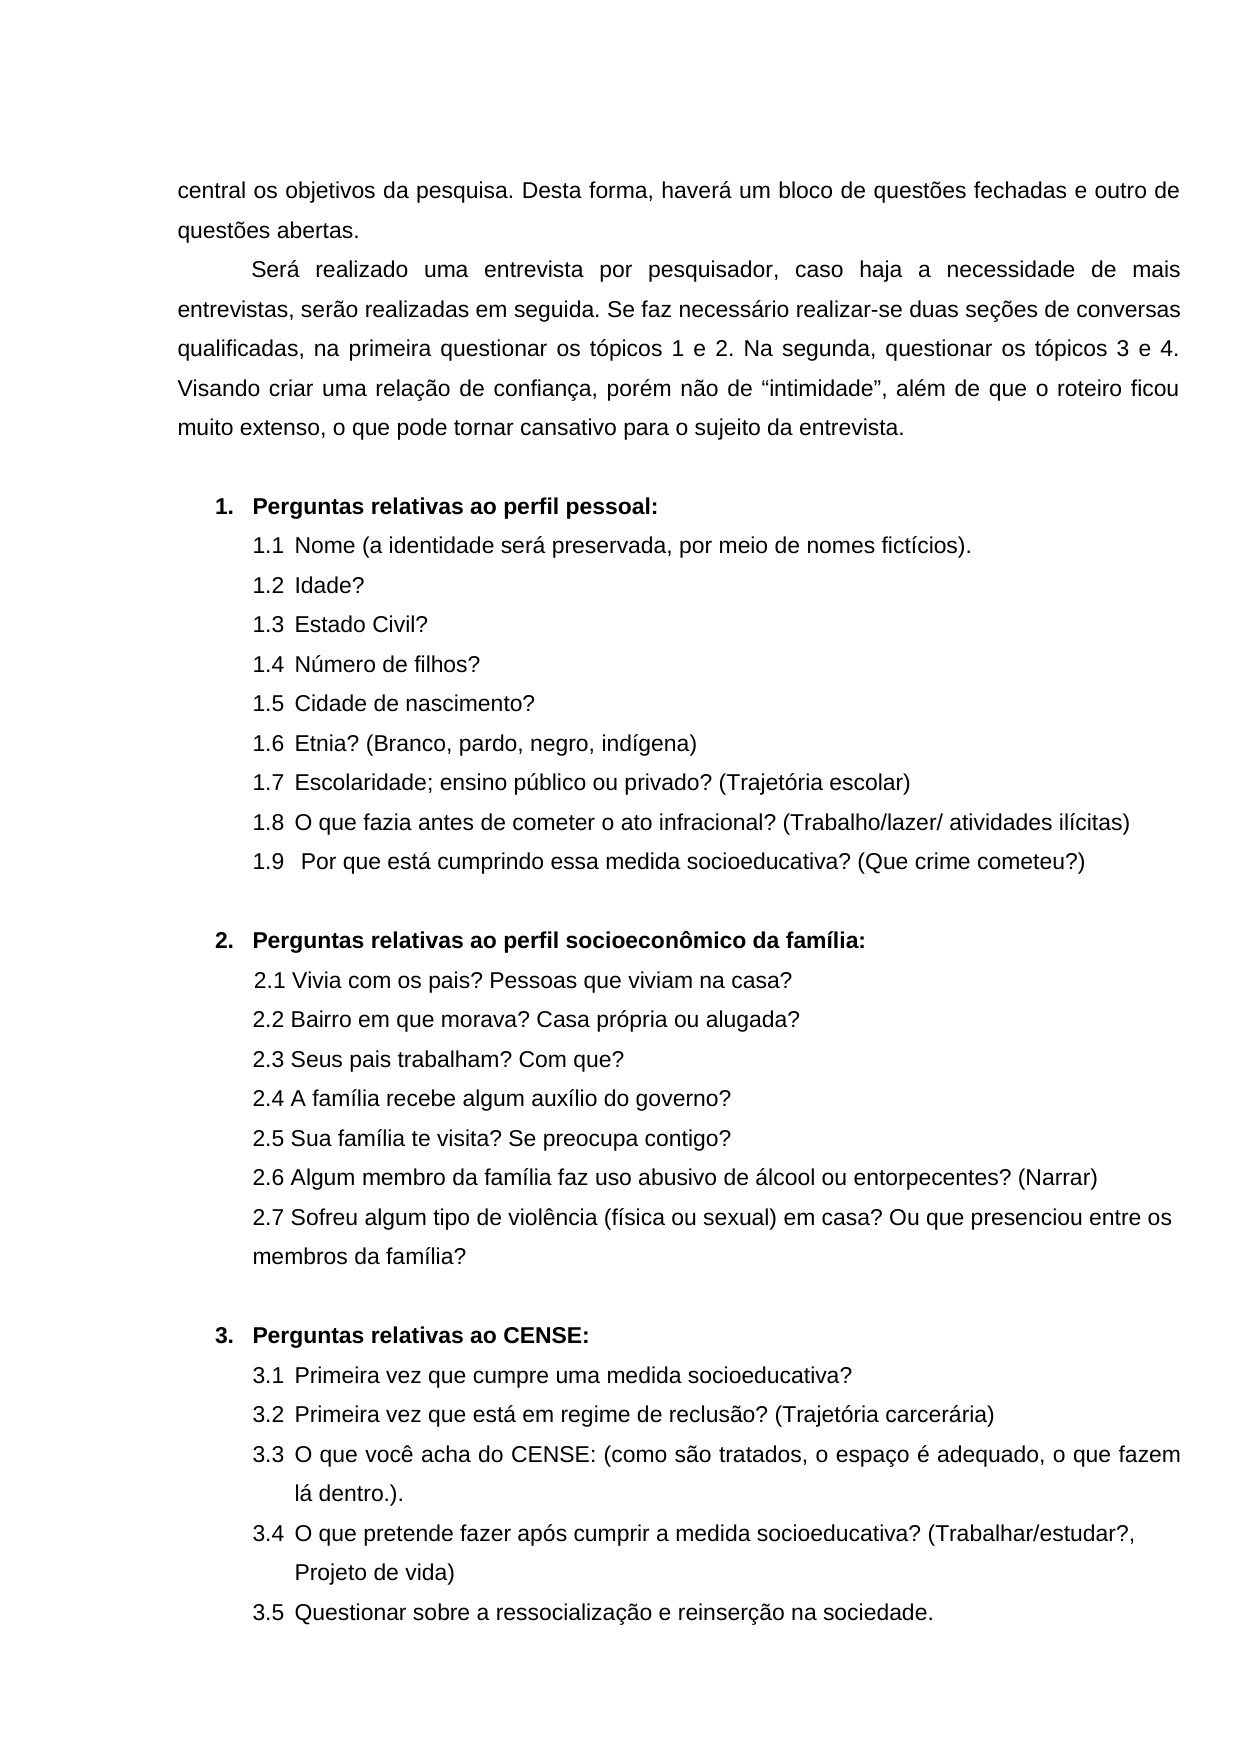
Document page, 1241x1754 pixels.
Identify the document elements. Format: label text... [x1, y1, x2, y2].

list Questionar sobre a ressocialização e reinserção na sociedade. [252, 1598, 1181, 1625]
list Escolaridade; ensino público ou privado? (Trajetória escolar) [252, 769, 1181, 796]
list Número de filhos? [252, 651, 1181, 677]
text 2.1 Vivia com os pais? Pessoas que viviam na casa? [177, 967, 1181, 993]
list O que fazia antes de cometer o ato infracional? (Trabalho/lazer/ atividades ilícitas) [252, 809, 621, 835]
list Etnia? (Branco, pardo, negro, indígena) [252, 730, 1181, 756]
text 2.4 A família recebe algum auxílio do governo? [252, 1085, 1181, 1112]
list O que você acha do CENSE: (como são tratados, o espaço é adequado, o que fazem lá dentro.). [252, 1441, 1181, 1506]
list O que pretende fazer após cumprir a medida socioeducativa? (Trabalhar/estudar?, Projeto de vida) [252, 1519, 1181, 1585]
list Primeira vez que está em regime de reclusão? (Trajetória carcerária) [252, 1401, 1181, 1427]
text 2.3 Seus pais trabalham? Com que? [252, 1046, 1181, 1072]
list Estado Civil? [252, 611, 1181, 638]
text Será realizado uma entrevista por pesquisador, caso haja a necessidade de mais entrevistas, serão realizadas em seguida. Se faz necessário realizar-se duas seções de conversas qualificadas, na primeira questionar os tópicos 1 e 2. Na segunda, questionar os tópicos 3 e 4. Visando criar uma relação de confiança, porém não de “intimidade”, além de que o roteiro ficou muito extenso, o que pode tornar cansativo para o sujeito da entrevista. [177, 256, 1181, 440]
list Perguntas relativas ao perfil socioeconômico da família: [215, 927, 1181, 954]
text 2.6 Algum membro da família faz uso abusivo de álcool ou entorpecentes? (Narrar) [252, 1164, 1181, 1191]
list Idade? [252, 572, 1181, 598]
text 2.7 Sofreu algum tipo de violência (física ou sexual) em casa? Ou que presenciou entre os membros da família? [252, 1204, 1181, 1269]
list Nome (a identidade será preservada, por meio de nomes fictícios). [252, 532, 1181, 559]
list Primeira vez que cumpre uma medida socioeducativa? [252, 1362, 1181, 1388]
list Perguntas relativas ao perfil pessoal: [215, 493, 1181, 519]
list O que fazia antes de cometer o ato infracional? (Trabalho/lazer/ atividades ilícitas) [763, 809, 1181, 835]
list Cidade de nascimento? [252, 690, 1181, 717]
text 2.5 Sua família te visita? Se preocupa contigo? [252, 1125, 1181, 1151]
list Por que está cumprindo essa medida socioeducativa? (Que crime cometeu?) [252, 848, 1181, 875]
text 2.2 Bairro em que morava? Casa própria ou alugada? [252, 1006, 1181, 1033]
list Perguntas relativas ao CENSE: [215, 1322, 1181, 1348]
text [177, 177, 1181, 243]
